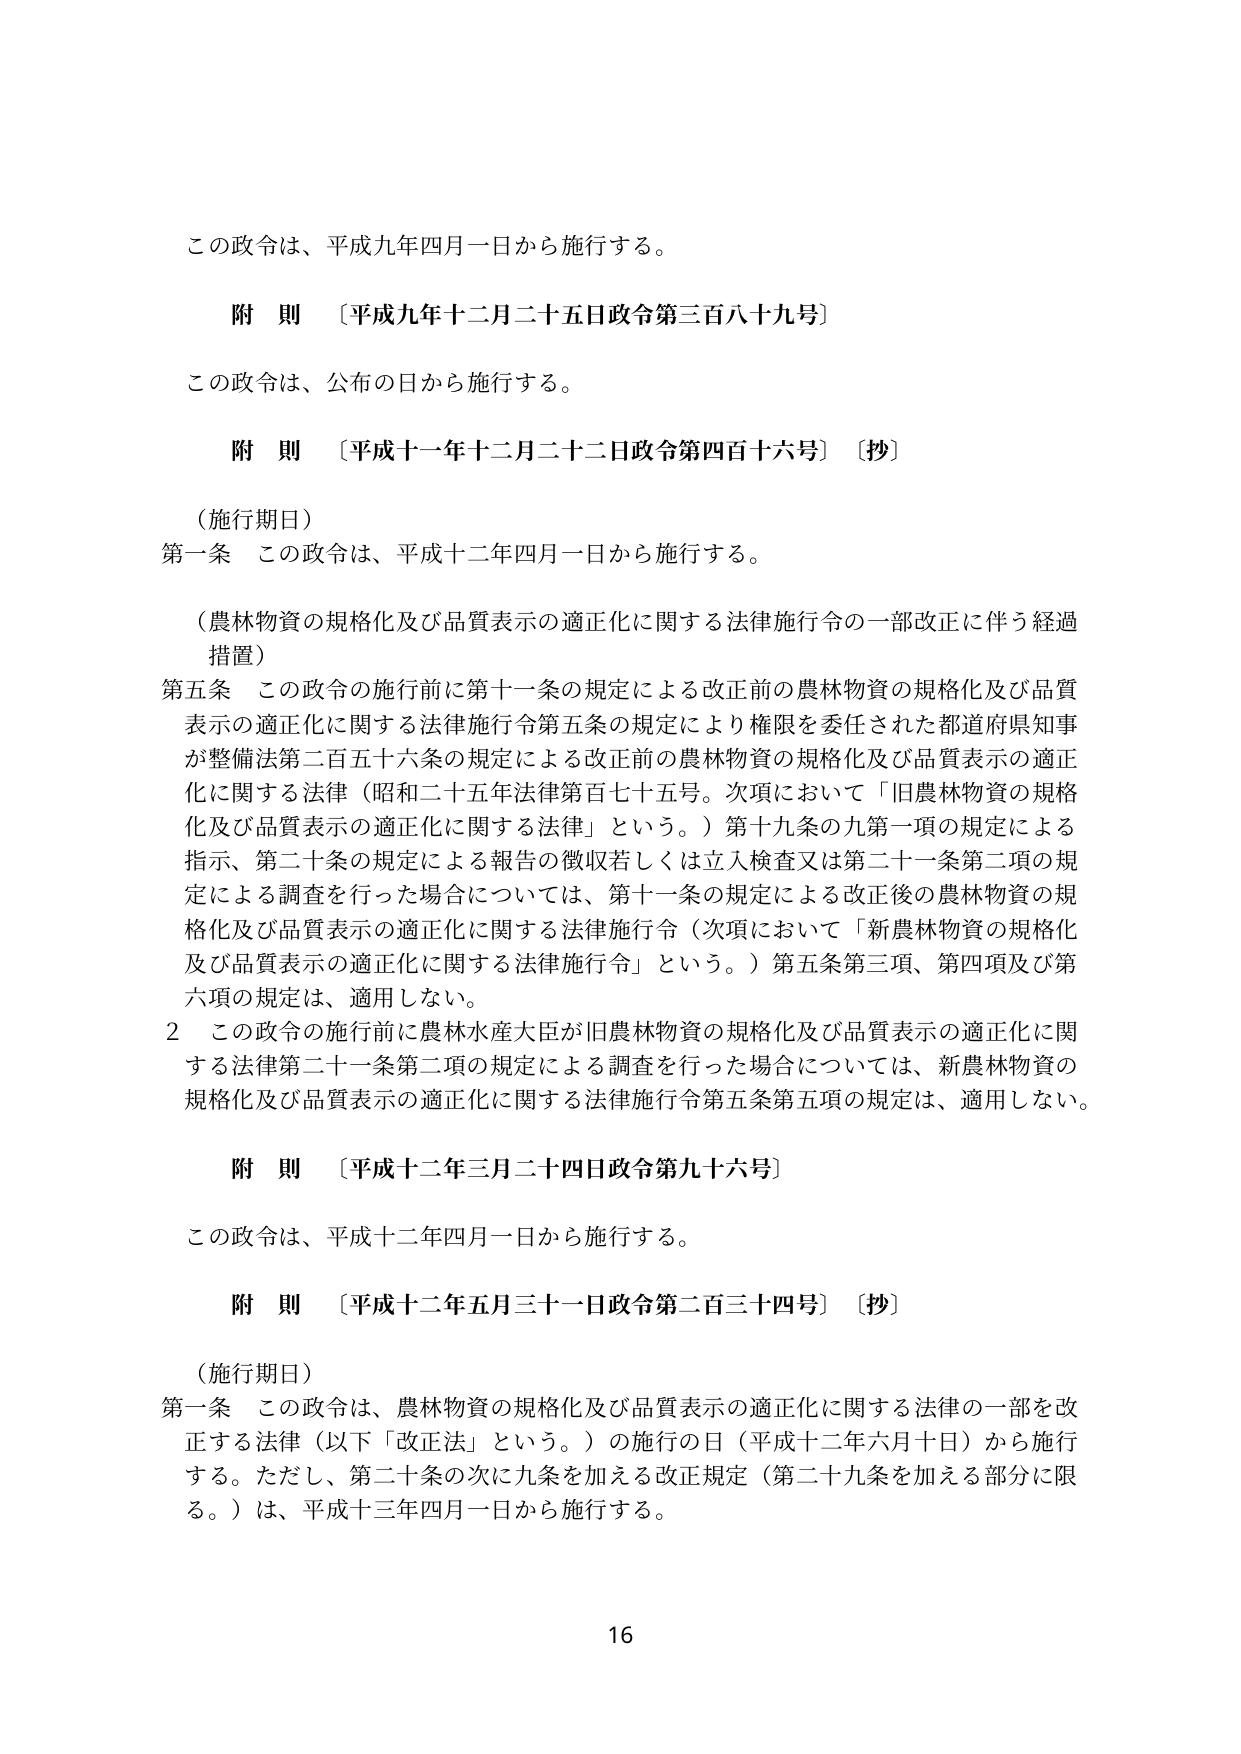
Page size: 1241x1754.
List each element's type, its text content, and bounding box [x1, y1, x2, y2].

text （施行期日） [184, 1355, 1079, 1389]
text ２ この政令の施行前に農林水産大臣が旧農林物資の規格化及び品質表示の適正化に関する法律第二十一条第二項の規定による調査を行った場合については、新農林物資の規格化及び品質表示の適正化に関する法律施行令第五条第五項の規定は、適用しない。 [161, 1014, 1079, 1116]
text 第一条 この政令は、平成十二年四月一日から施行する。 [161, 535, 1079, 569]
text 附 則 〔平成十二年五月三十一日政令第二百三十四号〕〔抄〕 [230, 1287, 1079, 1321]
text （施行期日） [184, 501, 1079, 535]
text 附 則 〔平成十二年三月二十四日政令第九十六号〕 [230, 1150, 1079, 1184]
text この政令は、平成九年四月一日から施行する。 [161, 228, 1079, 262]
text （農林物資の規格化及び品質表示の適正化に関する法律施行令の一部改正に伴う経過措置） [184, 604, 1079, 672]
text 附 則 〔平成十一年十二月二十二日政令第四百十六号〕〔抄〕 [230, 433, 1079, 467]
text 第一条 この政令は、農林物資の規格化及び品質表示の適正化に関する法律の一部を改正する法律（以下「改正法」という。）の施行の日（平成十二年六月十日）から施行する。ただし、第二十条の次に九条を加える改正規定（第二十九条を加える部分に限る。）は、平成十三年四月一日から施行する。 [161, 1389, 1079, 1526]
text この政令は、平成十二年四月一日から施行する。 [161, 1219, 1079, 1253]
text 附 則 〔平成九年十二月二十五日政令第三百八十九号〕 [230, 296, 1079, 330]
text この政令は、公布の日から施行する。 [161, 364, 1079, 399]
text 第五条 この政令の施行前に第十一条の規定による改正前の農林物資の規格化及び品質表示の適正化に関する法律施行令第五条の規定により権限を委任された都道府県知事が整備法第二百五十六条の規定による改正前の農林物資の規格化及び品質表示の適正化に関する法律（昭和二十五年法律第百七十五号。次項において「旧農林物資の規格化及び品質表示の適正化に関する法律」という。）第十九条の九第一項の規定による指示、第二十条の規定による報告の徴収若しくは立入検査又は第二十一条第二項の規定による調査を行った場合については、第十一条の規定による改正後の農林物資の規格化及び品質表示の適正化に関する法律施行令（次項において「新農林物資の規格化及び品質表示の適正化に関する法律施行令」という。）第五条第三項、第四項及び第六項の規定は、適用しない。 [161, 672, 1079, 1014]
